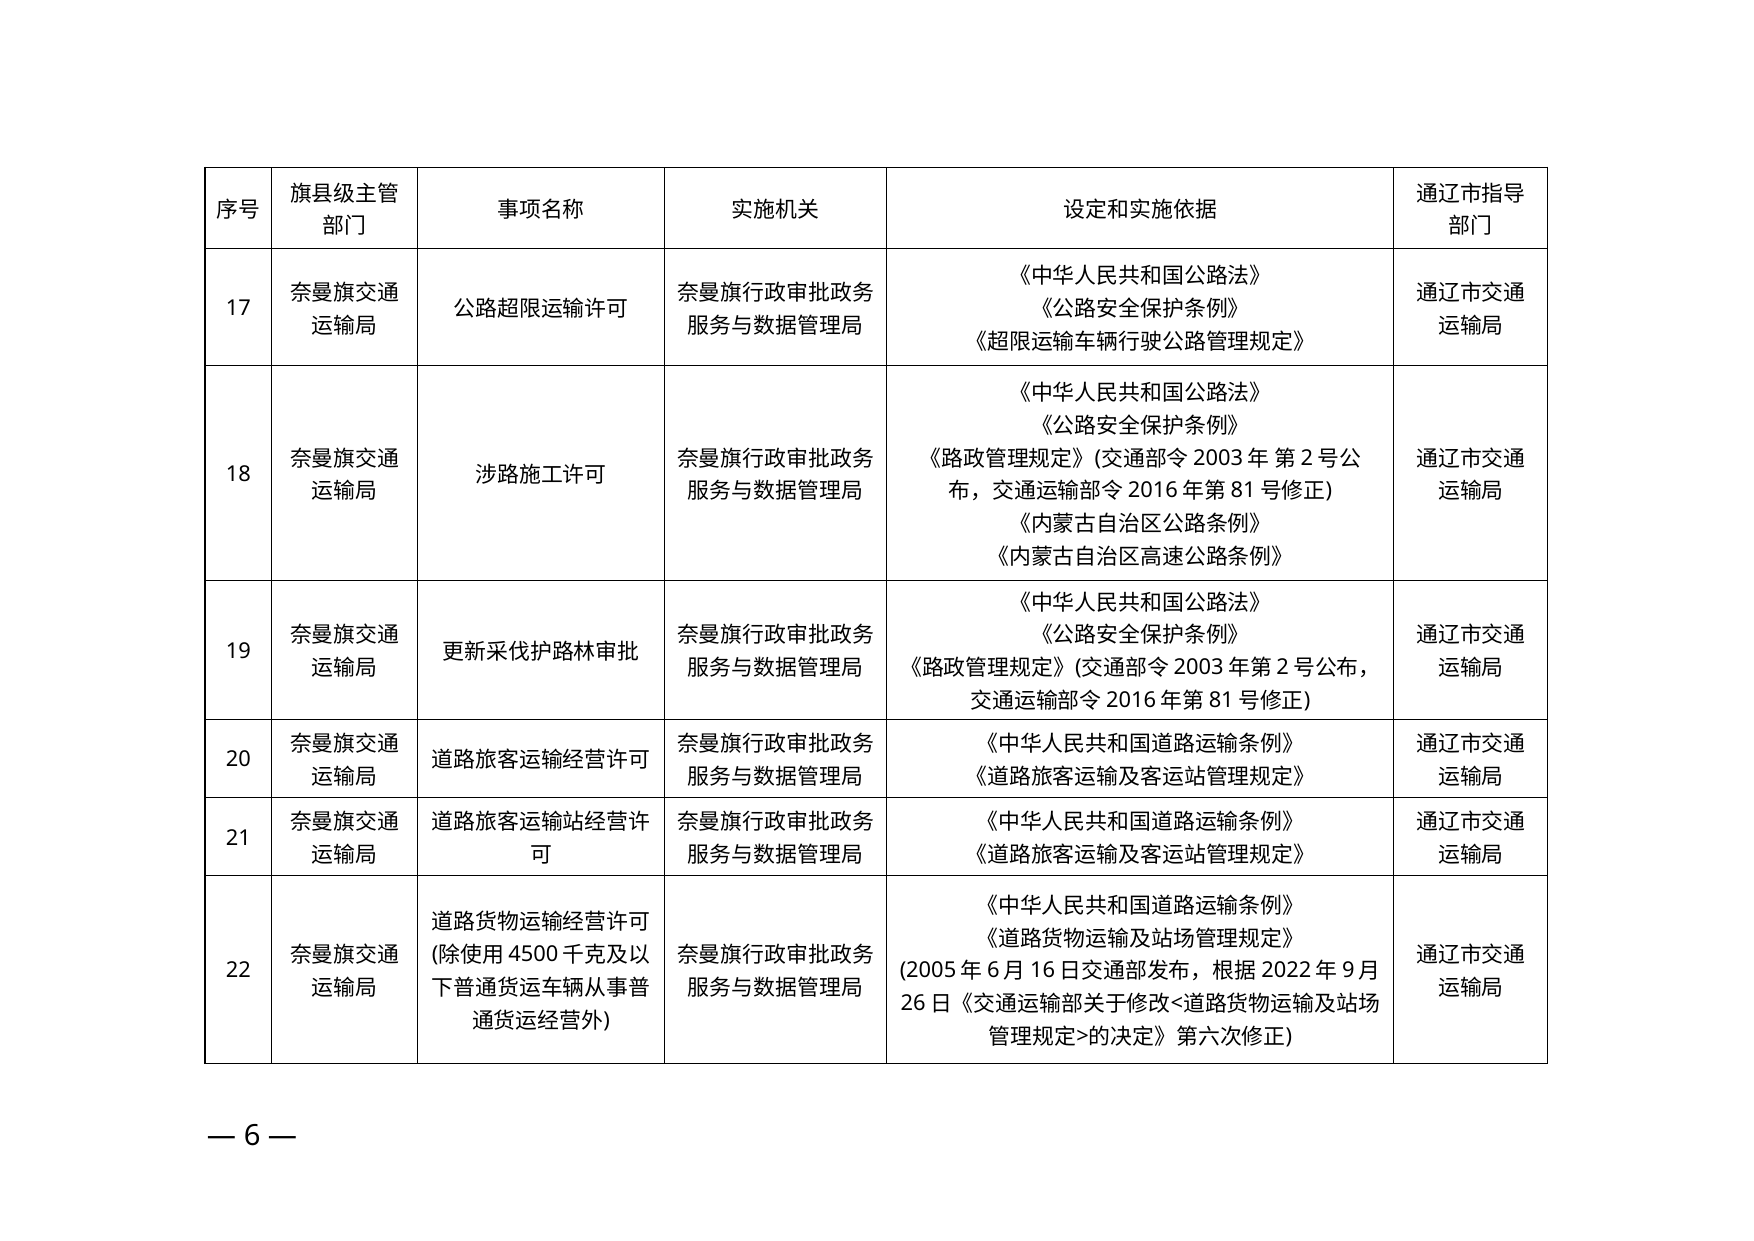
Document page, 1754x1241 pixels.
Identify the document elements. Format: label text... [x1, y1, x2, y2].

table_header 序号 [206, 168, 271, 248]
table_cell 通辽市交通运输局 [1394, 581, 1547, 719]
table_cell 通辽市交通运输局 [1394, 249, 1547, 365]
table_cell 22 [206, 876, 271, 1063]
table_cell 公路超限运输许可 [418, 249, 664, 365]
table_cell 奈曼旗行政审批政务服务与数据管理局 [665, 876, 886, 1063]
table_header 旗县级主管部门 [272, 168, 417, 248]
table_cell 19 [206, 581, 271, 719]
table_cell 奈曼旗交通运输局 [272, 581, 417, 719]
table_cell 奈曼旗交通运输局 [272, 876, 417, 1063]
table_cell 更新采伐护路林审批 [418, 581, 664, 719]
table_cell 《中华人民共和国道路运输条例》 《道路旅客运输及客运站管理规定》 [887, 798, 1393, 875]
table_cell 奈曼旗交通运输局 [272, 798, 417, 875]
table_cell 17 [206, 249, 271, 365]
table_cell 奈曼旗行政审批政务服务与数据管理局 [665, 366, 886, 580]
table_cell 奈曼旗行政审批政务服务与数据管理局 [665, 720, 886, 797]
table_cell 道路货物运输经营许可(除使用4500千克及以下普通货运车辆从事普通货运经营外) [418, 876, 664, 1063]
table_cell 《中华人民共和国公路法》 《公路安全保护条例》 《路政管理规定》(交通部令2003年第2号公布，交通运输部令2016年第81号修正) [887, 581, 1393, 719]
table_cell 《中华人民共和国道路运输条例》 《道路货物运输及站场管理规定》 (2005年6月16日交通部发布，根据 2022年9月26日《交通运输部关于修改<道路货物运输及站场管理规定>的决定》第六次修正) [887, 876, 1393, 1063]
table_cell 18 [206, 366, 271, 580]
table_cell 奈曼旗行政审批政务服务与数据管理局 [665, 249, 886, 365]
table_cell 通辽市交通运输局 [1394, 720, 1547, 797]
table_header 事项名称 [418, 168, 664, 248]
table_cell 21 [206, 798, 271, 875]
table_cell 奈曼旗交通运输局 [272, 720, 417, 797]
table_cell 道路旅客运输站经营许可 [418, 798, 664, 875]
table_cell 20 [206, 720, 271, 797]
table_cell 奈曼旗行政审批政务服务与数据管理局 [665, 581, 886, 719]
table_cell 道路旅客运输经营许可 [418, 720, 664, 797]
table_header 通辽市指导部门 [1394, 168, 1547, 248]
table_cell 《中华人民共和国公路法》 《公路安全保护条例》 《超限运输车辆行驶公路管理规定》 [887, 249, 1393, 365]
table_cell 涉路施工许可 [418, 366, 664, 580]
table_cell 奈曼旗行政审批政务服务与数据管理局 [665, 798, 886, 875]
table_cell 《中华人民共和国道路运输条例》 《道路旅客运输及客运站管理规定》 [887, 720, 1393, 797]
table_cell 通辽市交通运输局 [1394, 876, 1547, 1063]
table_cell 奈曼旗交通运输局 [272, 366, 417, 580]
table_cell 奈曼旗交通运输局 [272, 249, 417, 365]
table_header 设定和实施依据 [887, 168, 1393, 248]
table_cell 通辽市交通运输局 [1394, 798, 1547, 875]
table_cell 《中华人民共和国公路法》 《公路安全保护条例》 《路政管理规定》(交通部令2003年 第2号公布，交通运输部令2016年第81号修正) 《内蒙古自治区公路条例》 《内蒙古自治区高速公路条例》 [887, 366, 1393, 580]
table_header 实施机关 [665, 168, 886, 248]
table_cell 通辽市交通运输局 [1394, 366, 1547, 580]
